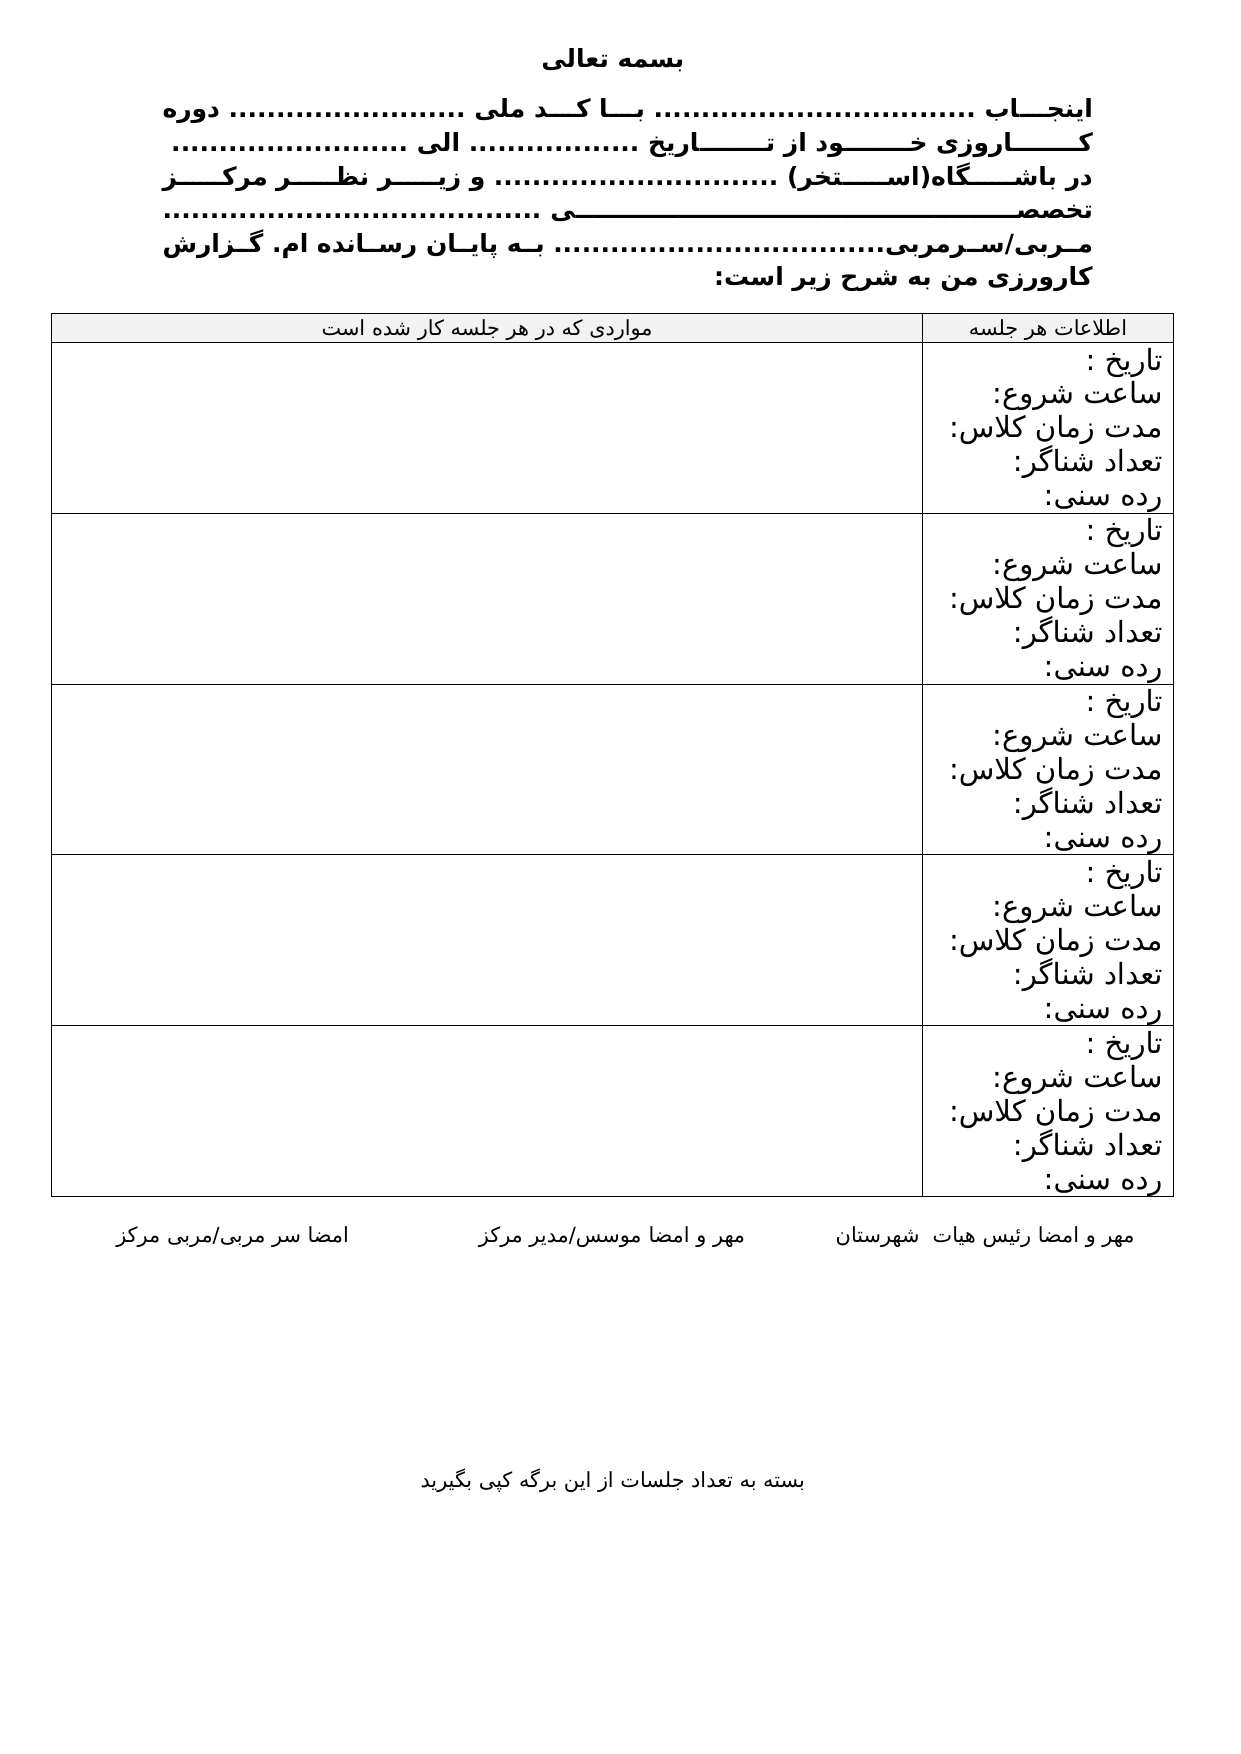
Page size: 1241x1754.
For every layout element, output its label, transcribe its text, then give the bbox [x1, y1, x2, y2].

table_header مواردی که در هر جلسه کار شده است [52, 314, 922, 342]
table_cell [52, 514, 922, 683]
table_cell [52, 855, 922, 1025]
text اینجاب .................................. با کد ملی ......................... دوره کاروزی خود از تاریخ .................. الی ......................... در باشگاه(استخر) .............................. و زیر نظر مرکز تخصصی ........................................ مربی/سرمربی................................... به پایان رسانده ام. گزارش کارورزی من به شرح زیر است: [162, 94, 1093, 291]
table_header اطلاعات هر جلسه [923, 314, 1173, 342]
table_cell تاریخ : ساعت شروع: مدت زمان کلاس: تعداد شناگر: رده سنی: [923, 685, 1173, 854]
table_header امضا سر مربی/مربی مرکز [44, 1224, 421, 1370]
table_cell تاریخ : ساعت شروع: مدت زمان کلاس: تعداد شناگر: رده سنی: [923, 1026, 1173, 1196]
table_cell تاریخ : ساعت شروع: مدت زمان کلاس: تعداد شناگر: رده سنی: [923, 855, 1173, 1025]
table_cell [52, 1026, 922, 1196]
table_cell تاریخ : ساعت شروع: مدت زمان کلاس: تعداد شناگر: رده سنی: [923, 343, 1173, 513]
table_cell [52, 685, 922, 854]
text بسمه تعالی [44, 44, 1181, 73]
table_cell تاریخ : ساعت شروع: مدت زمان کلاس: تعداد شناگر: رده سنی: [923, 514, 1173, 683]
table_header مهر و امضا رئیس هیات شهرستان [797, 1224, 1173, 1370]
table_header مهر و امضا موسس/مدیر مرکز [421, 1224, 797, 1370]
text بسته به تعداد جلسات از این برگه کپی بگیرید [44, 1468, 1181, 1493]
table_cell [52, 343, 922, 513]
